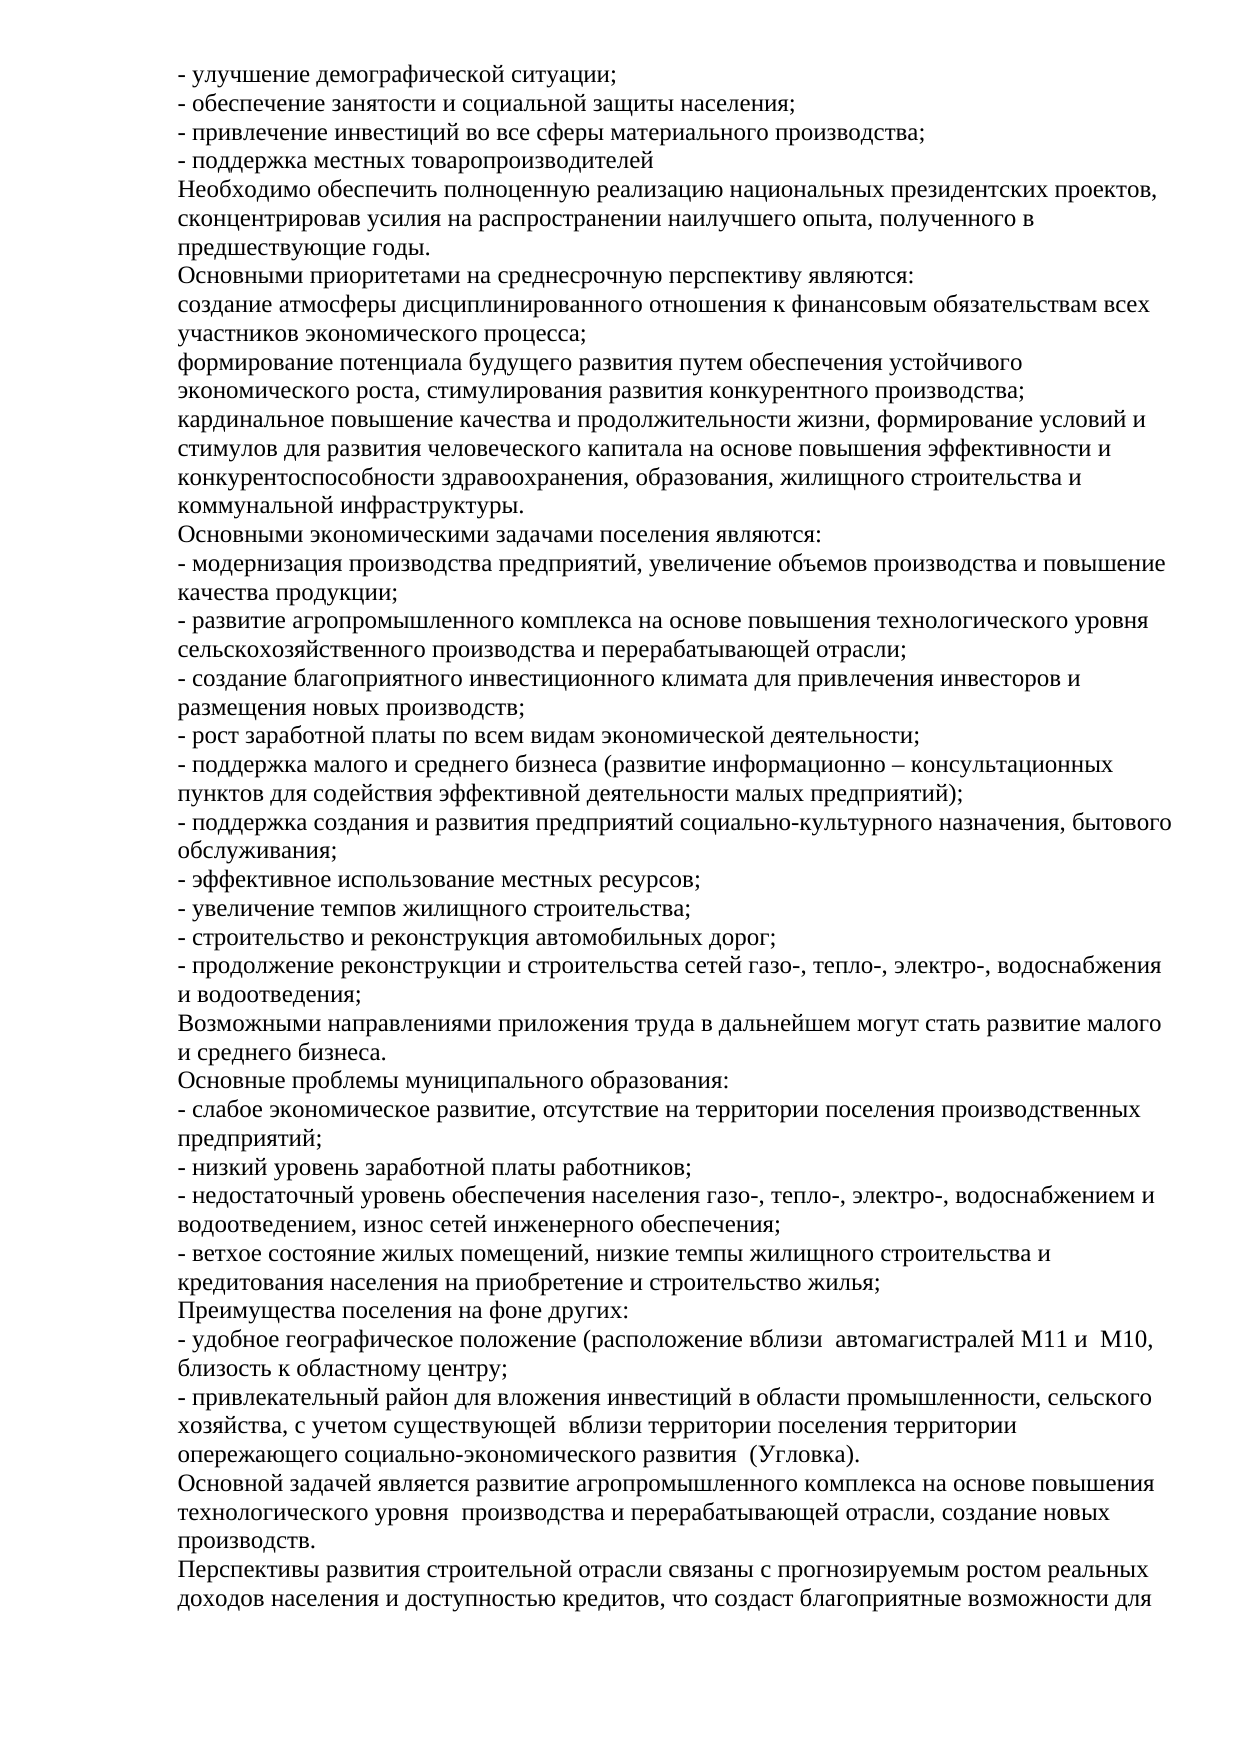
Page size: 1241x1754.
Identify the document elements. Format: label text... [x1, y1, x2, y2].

text - обеспечение занятости и социальной защиты населения; [177, 88, 1181, 117]
text - улучшение демографической ситуации; [177, 59, 1181, 88]
text Основные проблемы муниципального образования: [177, 1065, 1181, 1094]
text Преимущества поселения на фоне других: [177, 1295, 1181, 1324]
text - модернизация производства предприятий, увеличение объемов производства и повышение качества продукции; [177, 548, 1181, 605]
text - недостаточный уровень обеспечения населения газо-, тепло-, электро-, водоснабжением и водоотведением, износ сетей инженерного обеспечения; [177, 1180, 1181, 1238]
text кардинальное повышение качества и продолжительности жизни, формирование условий и стимулов для развития человеческого капитала на основе повышения эффективности и конкурентоспособности здравоохранения, образования, жилищного строительства и коммунальной инфраструктуры. [177, 404, 1181, 519]
text Основной задачей является развитие агропромышленного комплекса на основе повышения технологического уровня производства и перерабатывающей отрасли, создание новых производств. [177, 1468, 1181, 1554]
text - слабое экономическое развитие, отсутствие на территории поселения производственных предприятий; [177, 1094, 1181, 1152]
text - поддержка малого и среднего бизнеса (развитие информационно – консультационных пунктов для содействия эффективной деятельности малых предприятий); [177, 749, 1181, 807]
text - строительство и реконструкция автомобильных дорог; [177, 922, 1181, 950]
text - увеличение темпов жилищного строительства; [177, 893, 1181, 922]
text - рост заработной платы по всем видам экономической деятельности; [177, 720, 1181, 749]
text - поддержка создания и развития предприятий социально-культурного назначения, бытового обслуживания; [177, 807, 1181, 864]
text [177, 1554, 1181, 1612]
text - создание благоприятного инвестиционного климата для привлечения инвесторов и размещения новых производств; [177, 663, 1181, 720]
text - ветхое состояние жилых помещений, низкие темпы жилищного строительства и кредитования населения на приобретение и строительство жилья; [177, 1238, 1181, 1295]
text - эффективное использование местных ресурсов; [177, 864, 1181, 893]
text формирование потенциала будущего развития путем обеспечения устойчивого экономического роста, стимулирования развития конкурентного производства; [177, 347, 1181, 404]
text создание атмосферы дисциплинированного отношения к финансовым обязательствам всех участников экономического процесса; [177, 289, 1181, 347]
text Основными экономическими задачами поселения являются: [177, 519, 1181, 548]
text - низкий уровень заработной платы работников; [177, 1152, 1181, 1180]
text - продолжение реконструкции и строительства сетей газо-, тепло-, электро-, водоснабжения и водоотведения; [177, 950, 1181, 1008]
text - поддержка местных товаропроизводителей [177, 145, 1181, 174]
text - привлечение инвестиций во все сферы материального производства; [177, 117, 1181, 145]
text Необходимо обеспечить полноценную реализацию национальных президентских проектов, сконцентрировав усилия на распространении наилучшего опыта, полученного в предшествующие годы. [177, 174, 1181, 260]
text - развитие агропромышленного комплекса на основе повышения технологического уровня сельскохозяйственного производства и перерабатывающей отрасли; [177, 605, 1181, 663]
text Возможными направлениями приложения труда в дальнейшем могут стать развитие малого и среднего бизнеса. [177, 1008, 1181, 1065]
text Основными приоритетами на среднесрочную перспективу являются: [177, 260, 1181, 289]
text - удобное географическое положение (расположение вблизи автомагистралей М11 и М10, близость к областному центру; [177, 1324, 1181, 1382]
text - привлекательный район для вложения инвестиций в области промышленности, сельского хозяйства, с учетом существующей вблизи территории поселения территории опережающего социально-экономического развития (Угловка). [177, 1382, 1181, 1468]
